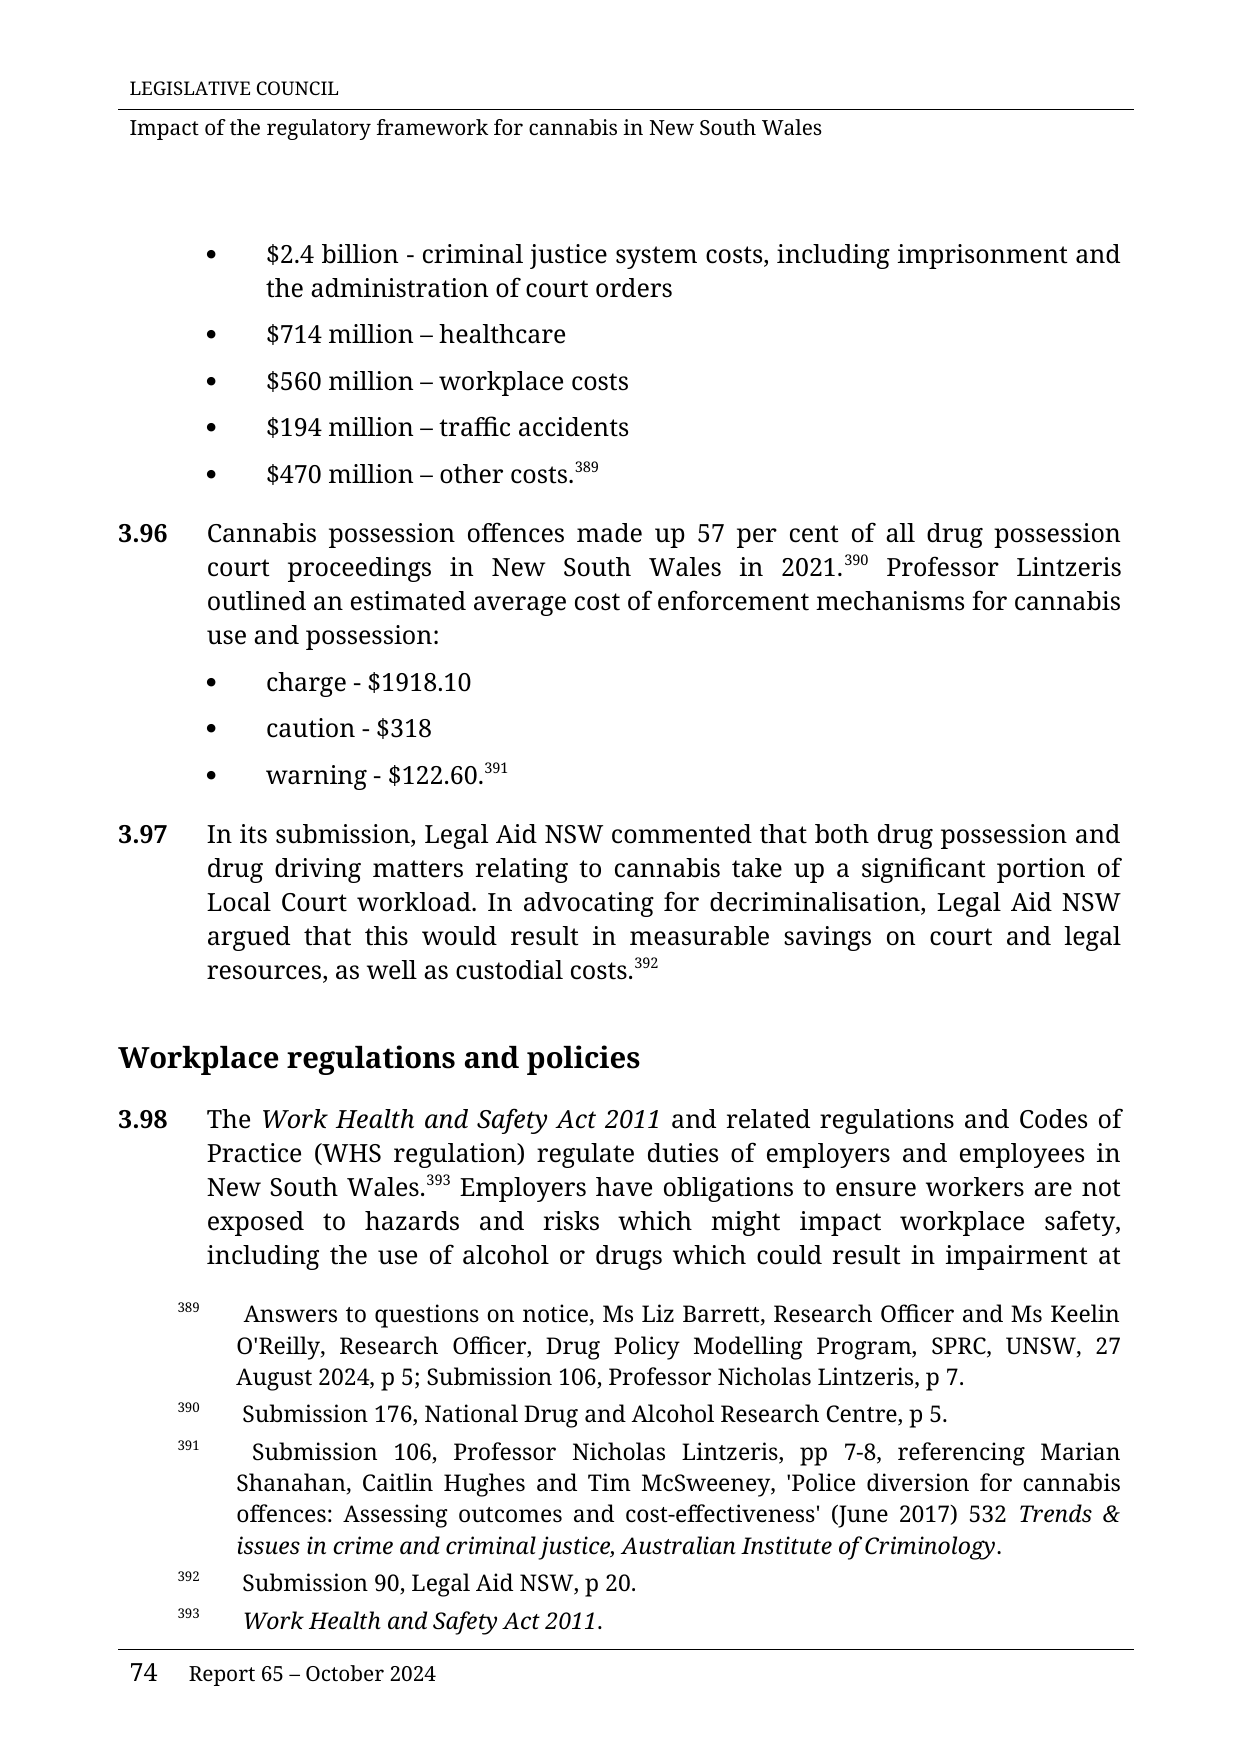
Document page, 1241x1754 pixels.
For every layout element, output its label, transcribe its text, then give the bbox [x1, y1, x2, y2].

list $560 million – workplace costs [207, 363, 1122, 397]
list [118, 1102, 1122, 1272]
list caution - $318 [207, 711, 1122, 745]
list charge - $1918.10 [207, 664, 1122, 698]
subtitle Workplace regulations and policies [118, 1037, 1122, 1077]
list $470 million – other costs. [207, 457, 1122, 491]
list $2.4 billion - criminal justice system costs, including imprisonment and the administration of court orders [207, 236, 1122, 304]
list In its submission, Legal Aid NSW commented that both drug possession and drug driving matters relating to cannabis take up a significant portion of Local Court workload. In advocating for decriminalisation, Legal Aid NSW argued that this would result in measurable savings on court and legal resources, as well as custodial costs. [118, 817, 1122, 987]
list warning - $122.60. [207, 757, 1122, 792]
list $194 million – traffic accidents [207, 410, 1122, 444]
list $714 million – healthcare [207, 317, 1122, 351]
list Cannabis possession offences made up 57 per cent of all drug possession court proceedings in New South Wales in 2021. Professor Lintzeris outlined an estimated average cost of enforcement mechanisms for cannabis use and possession: [118, 516, 1122, 652]
